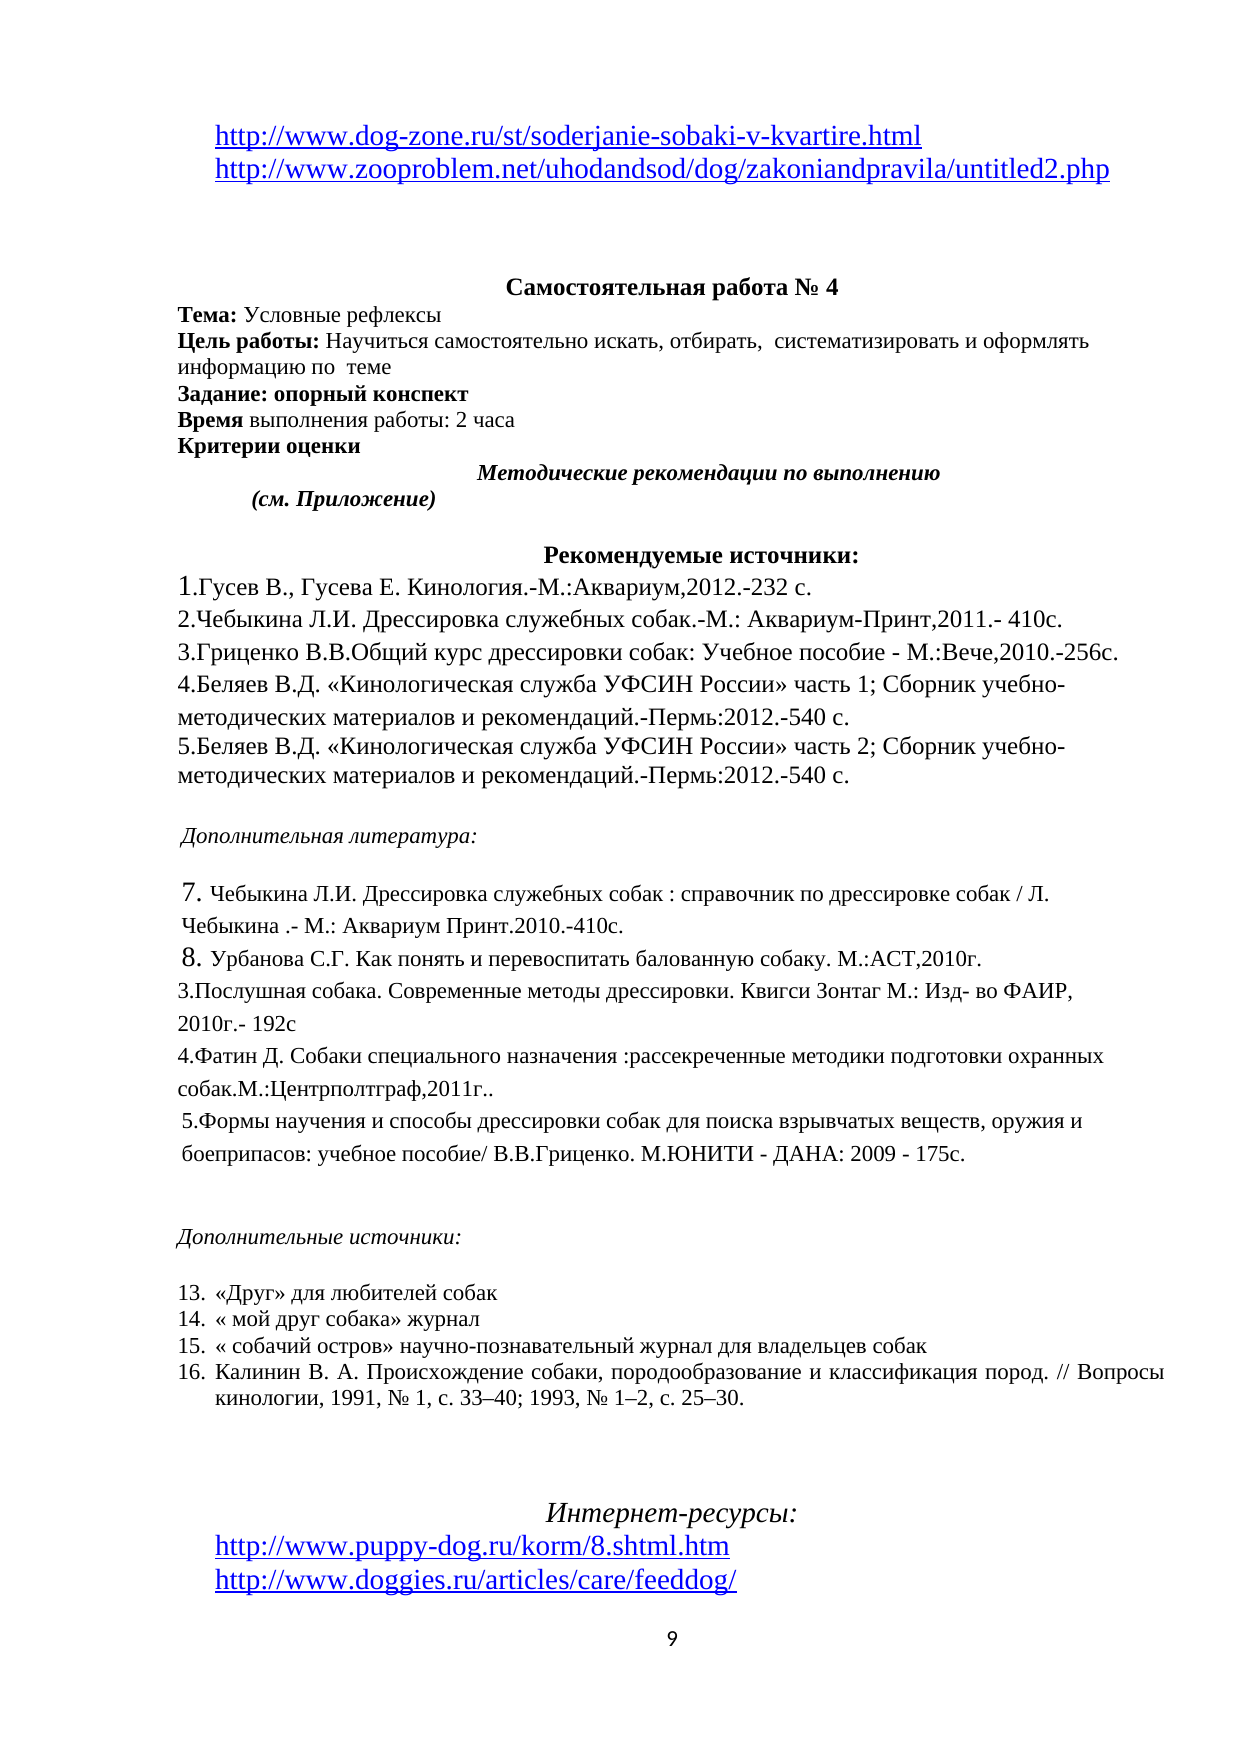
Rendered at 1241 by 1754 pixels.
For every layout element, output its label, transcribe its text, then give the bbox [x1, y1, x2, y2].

list «Друг» для любителей собак [177, 1279, 1167, 1305]
text Задание: опорный конспект [177, 380, 1167, 406]
text http://www.zooproblem.net/uhodandsod/dog/zakoniandpravila/untitled2.php [215, 152, 1167, 185]
text 4.Беляев В.Д. «Кинологическая служба УФСИН России» часть 1; Сборник учебно-методических материалов и рекомендаций.-Пермь:2012.-540 с. [177, 666, 1139, 731]
text 1.Гусев В., Гусева Е. Кинология.-М.:Аквариум,2012.-232 с. [177, 569, 1167, 601]
text 4.Фатин Д. Собаки специального назначения :рассекреченные методики подготовки охранных собак.М.:Центрполтграф,2011г.. [177, 1038, 1131, 1103]
list Чебыкина Л.И. Дрессировка служебных собак : справочник по дрессировке собак / Л. Чебыкина .- М.: Аквариум Принт.2010.-410с. [181, 875, 1131, 940]
text Цель работы: Научиться самостоятельно искать, отбирать, систематизировать и оформлять информацию по теме [177, 327, 1167, 380]
text 5.Беляев В.Д. «Кинологическая служба УФСИН России» часть 2; Сборник учебно-методических материалов и рекомендаций.-Пермь:2012.-540 с. [177, 731, 1167, 789]
text http://www.dog-zone.ru/st/soderjanie-sobaki-v-kvartire.html [215, 118, 1167, 152]
text Дополнительная литература: [181, 821, 1167, 849]
list « мой друг собака» журнал [177, 1305, 1167, 1332]
text 2.Чебыкина Л.И. Дрессировка служебных собак.-М.: Аквариум-Принт,2011.- 410с. [177, 601, 1139, 634]
text Время выполнения работы: 2 часа [177, 406, 1167, 432]
text http://www.puppy-dog.ru/korm/8.shtml.htm [215, 1528, 1167, 1562]
text 3.Гриценко В.В.Общий курс дрессировки собак: Учебное пособие - М.:Вече,2010.-256с. [177, 634, 1139, 666]
text Самостоятельная работа № 4 [177, 272, 1167, 301]
text 5.Формы научения и способы дрессировки собак для поиска взрывчатых веществ, оружия и боеприпасов: учебное пособие/ В.В.Гриценко. М.ЮНИТИ - ДАНА: 2009 - 175с. [181, 1103, 1131, 1168]
text Дополнительные источники: [177, 1223, 1167, 1250]
list Калинин В. А. Происхождение собаки, породообразование и классификация пород. // Вопросы кинологии, 1991, № 1, с. 33–40; 1993, № 1–2, с. 25–30. [177, 1358, 1167, 1411]
text Тема: Условные рефлексы [177, 301, 1167, 327]
list « собачий остров» научно-познавательный журнал для владельцев собак [177, 1332, 1167, 1358]
text 3.Послушная собака. Современные методы дрессировки. Квигси Зонтаг М.: Изд- во ФАИР, 2010г.- 192с [177, 973, 1131, 1038]
list Урбанова С.Г. Как понять и перевоспитать балованную собаку. М.:АСТ,2010г. [181, 940, 1131, 973]
text Рекомендуемые источники: [177, 540, 1167, 569]
text Критерии оценки [177, 432, 1167, 459]
text http://www.doggies.ru/articles/care/feeddog/ [215, 1562, 1167, 1596]
text (см. Приложение) [177, 485, 1167, 511]
text Интернет-ресурсы: [177, 1495, 1167, 1528]
text Методические рекомендации по выполнению [177, 459, 1167, 485]
